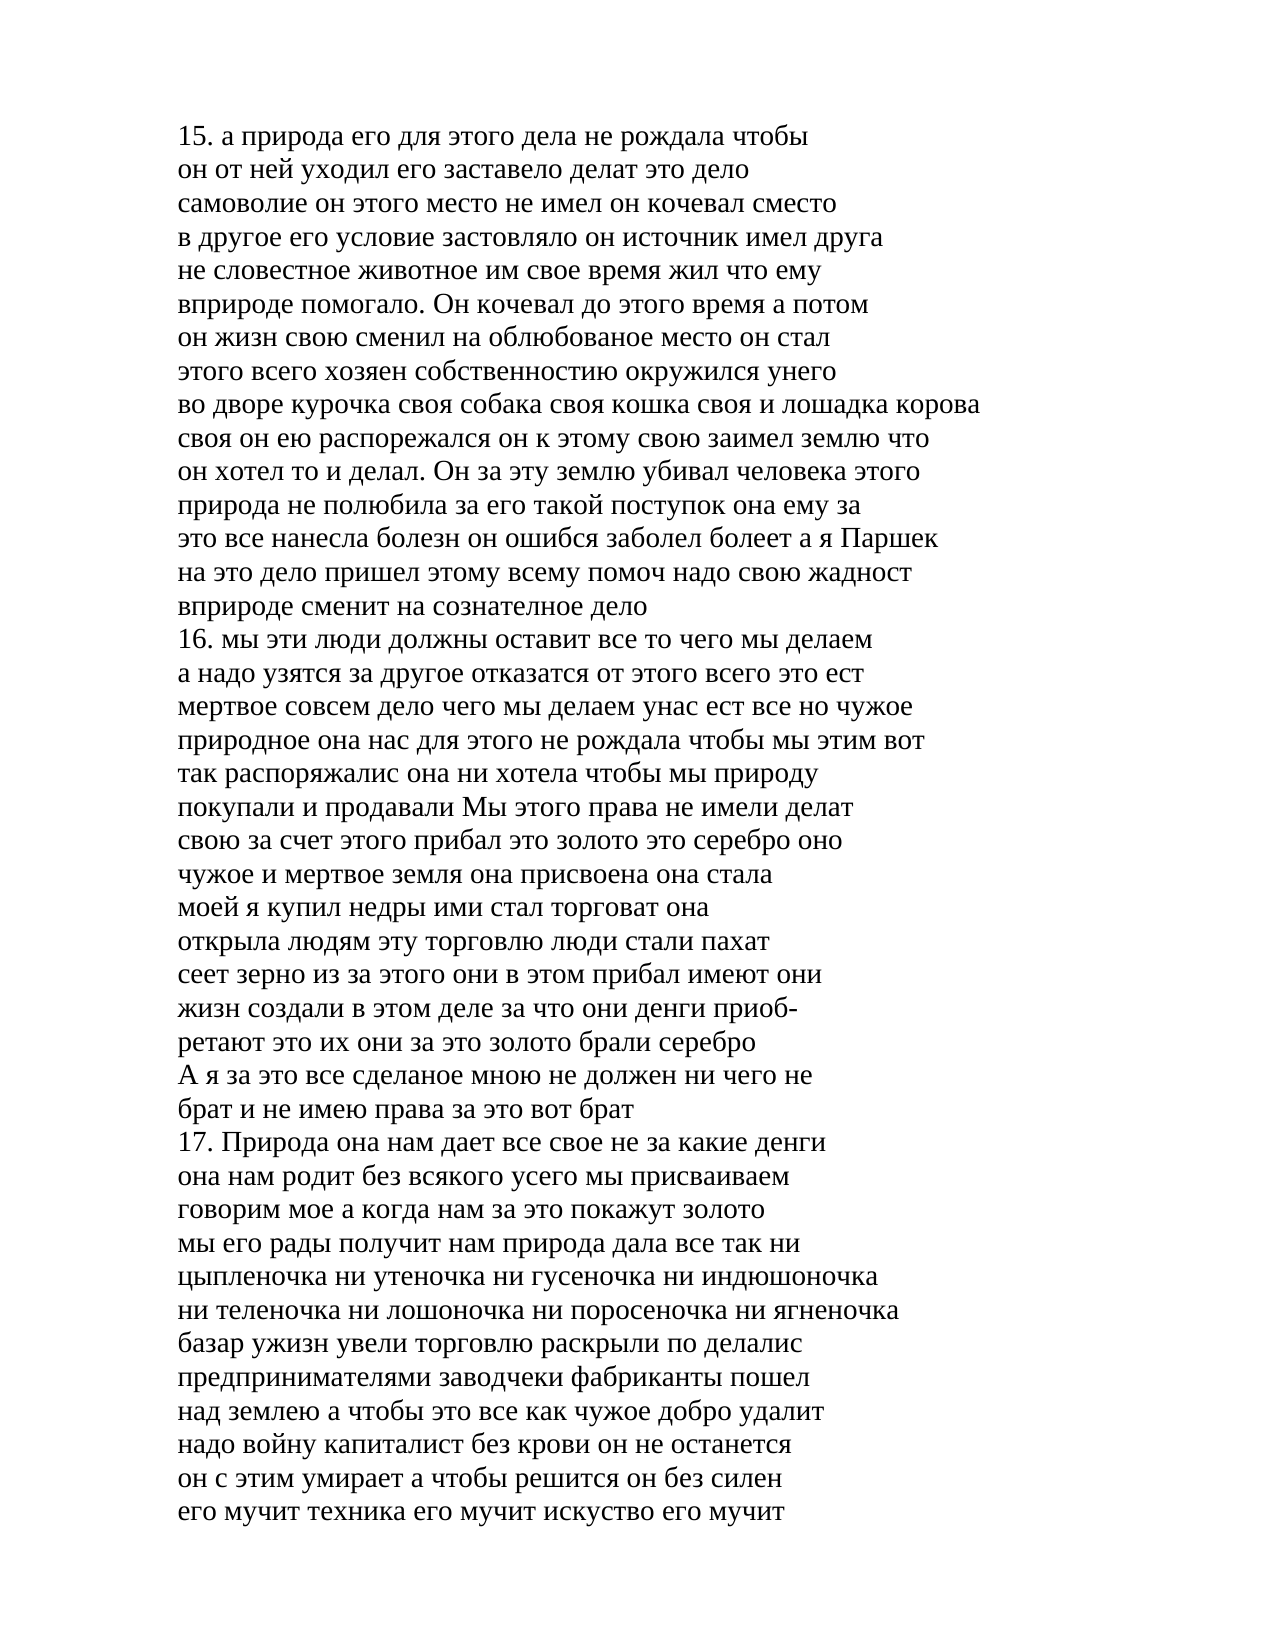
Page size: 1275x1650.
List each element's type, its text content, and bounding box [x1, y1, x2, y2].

text свою за счет этого прибал это золото это серебро оно [177, 822, 1186, 856]
text сеет зерно из за этого они в этом прибал имеют они [177, 957, 1186, 990]
text над землею а чтобы это все как чужое добро удалит [177, 1393, 1186, 1426]
text его мучит техника его мучит искуство его мучит [177, 1493, 1186, 1527]
text 15. а природа его для этого дела не рождала чтобы [177, 118, 1186, 152]
text самоволие он этого место не имел он кочевал сместо [177, 185, 1186, 219]
text открыла людям эту торговлю люди стали пахат [177, 923, 1186, 957]
text чужое и мертвое земля она присвоена она стала [177, 856, 1186, 889]
text ни теленочка ни лошоночка ни поросеночка ни ягненочка [177, 1292, 1186, 1326]
text базар ужизн увели торговлю раскрыли по делалис [177, 1326, 1186, 1359]
text на это дело пришел этому всему помоч надо свою жадност [177, 554, 1186, 588]
text ретают это их они за это золото брали серебро [177, 1024, 1186, 1057]
text природное она нас для этого не рождала чтобы мы этим вот [177, 722, 1186, 755]
text а надо узятся за другое отказатся от этого всего это ест [177, 655, 1186, 688]
text он с этим умирает а чтобы решится он без силен [177, 1460, 1186, 1493]
text он хотел то и делал. Он за эту землю убивал человека этого [177, 453, 1186, 487]
text моей я купил недры ими стал торговат она [177, 889, 1186, 923]
text покупали и продавали Мы этого права не имели делат [177, 789, 1186, 822]
text говорим мое а когда нам за это покажут золото [177, 1191, 1186, 1225]
text вприроде сменит на сознателное дело [177, 588, 1186, 621]
text мертвое совсем дело чего мы делаем унас ест все но чужое [177, 688, 1186, 722]
text 17. Природа она нам дает все свое не за какие денги [177, 1124, 1186, 1158]
text жизн создали в этом деле за что они денги приоб- [177, 990, 1186, 1024]
text в другое его условие застовляло он источник имел друга [177, 219, 1186, 252]
text так распоряжалис она ни хотела чтобы мы природу [177, 755, 1186, 789]
text он жизн свою сменил на облюбованое место он стал [177, 319, 1186, 353]
text во дворе курочка своя собака своя кошка своя и лошадка корова [177, 386, 1186, 420]
text этого всего хозяен собственностию окружился унего [177, 353, 1186, 386]
text вприроде помогало. Он кочевал до этого время а потом [177, 286, 1186, 319]
text не словестное животное им свое время жил что ему [177, 252, 1186, 286]
text он от ней уходил его заставело делат это дело [177, 152, 1186, 185]
text 16. мы эти люди должны оставит все то чего мы делаем [177, 621, 1186, 655]
text цыпленочка ни утеночка ни гусеночка ни индюшоночка [177, 1258, 1186, 1292]
text надо войну капиталист без крови он не останется [177, 1426, 1186, 1460]
text природа не полюбила за его такой поступок она ему за [177, 487, 1186, 521]
text мы его рады получит нам природа дала все так ни [177, 1225, 1186, 1258]
text своя он ею распорежался он к этому свою заимел землю что [177, 420, 1186, 453]
text это все нанесла болезн он ошибся заболел болеет а я Паршек [177, 521, 1186, 554]
text она нам родит без всякого усего мы присваиваем [177, 1158, 1186, 1191]
text А я за это все сделаное мною не должен ни чего не [177, 1057, 1186, 1091]
text предпринимателями заводчеки фабриканты пошел [177, 1359, 1186, 1393]
text брат и не имею права за это вот брат [177, 1091, 1186, 1124]
